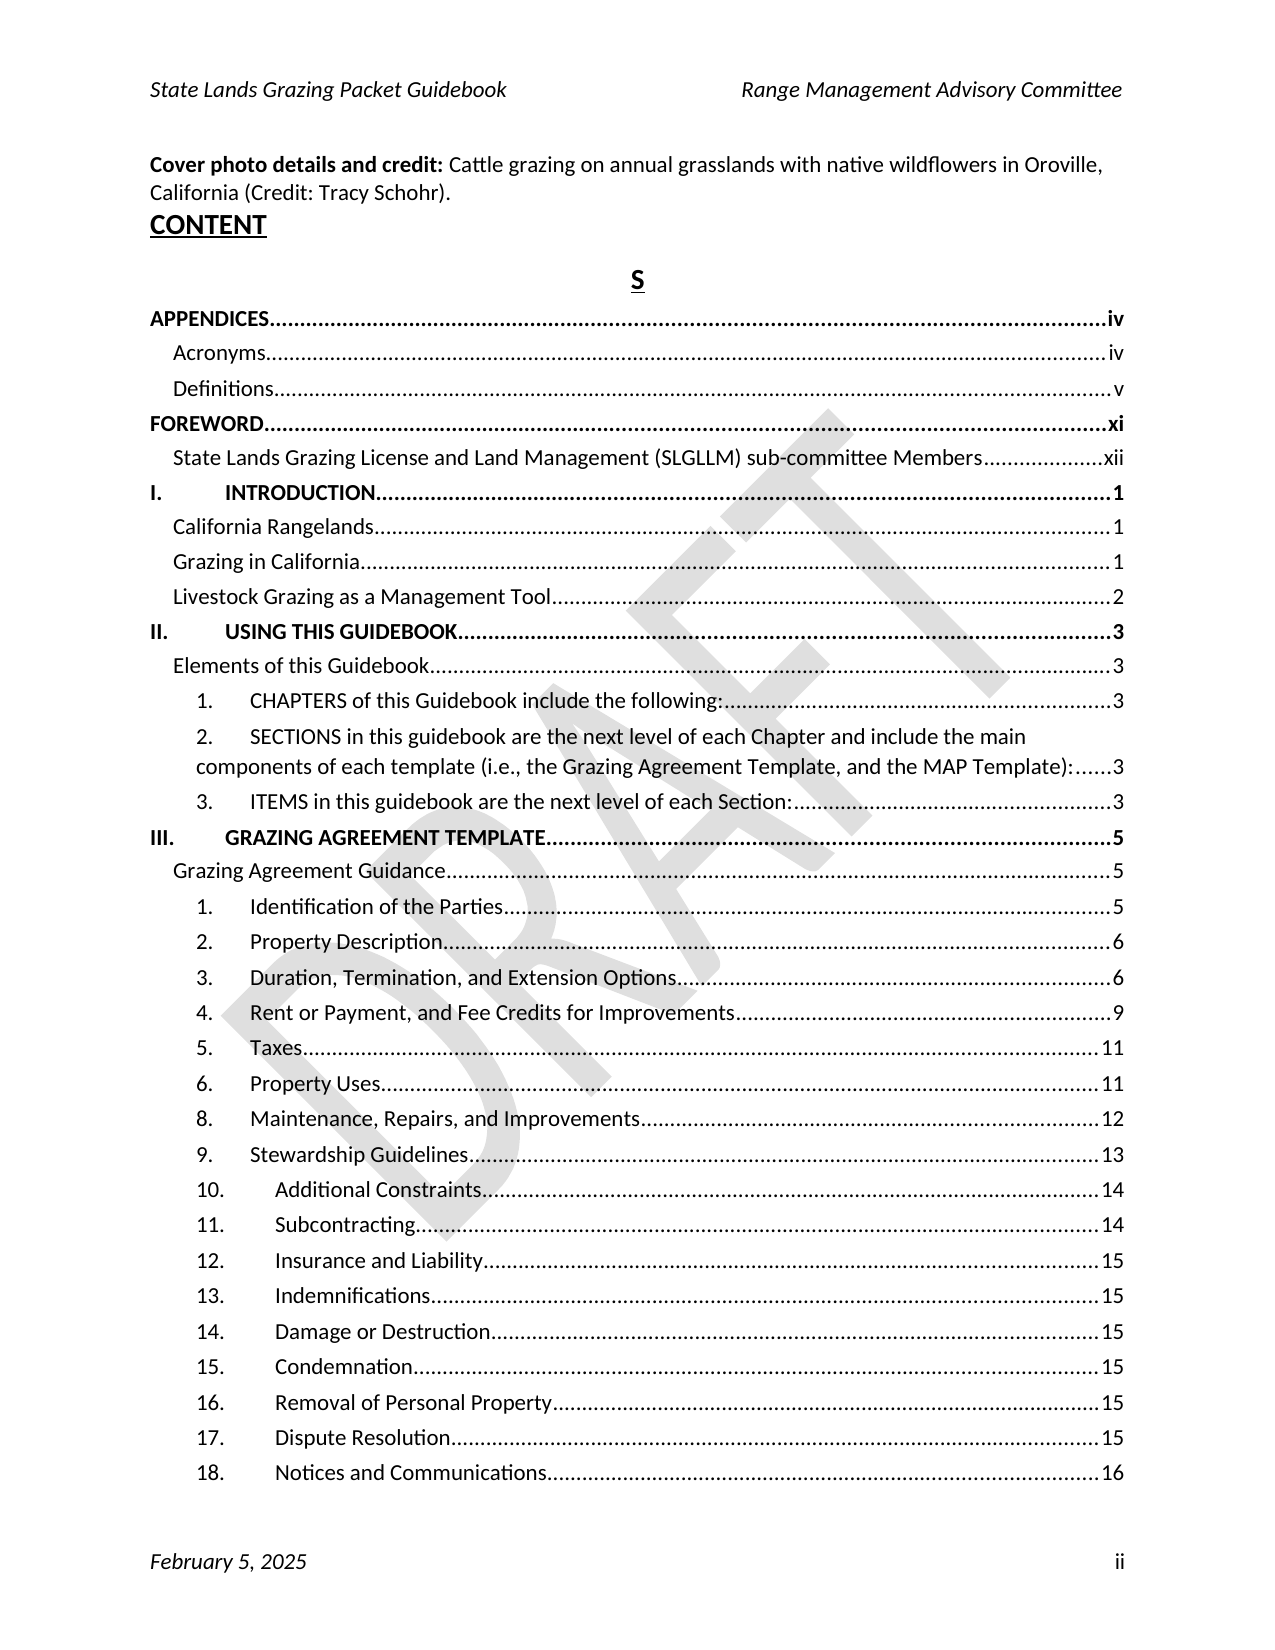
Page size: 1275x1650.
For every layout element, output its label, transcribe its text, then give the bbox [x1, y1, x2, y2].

text Cover photo details and credit: Cattle grazing on annual grasslands with native wildflowers in Oroville, California (Credit: Tracy Schohr). [150, 150, 1125, 206]
